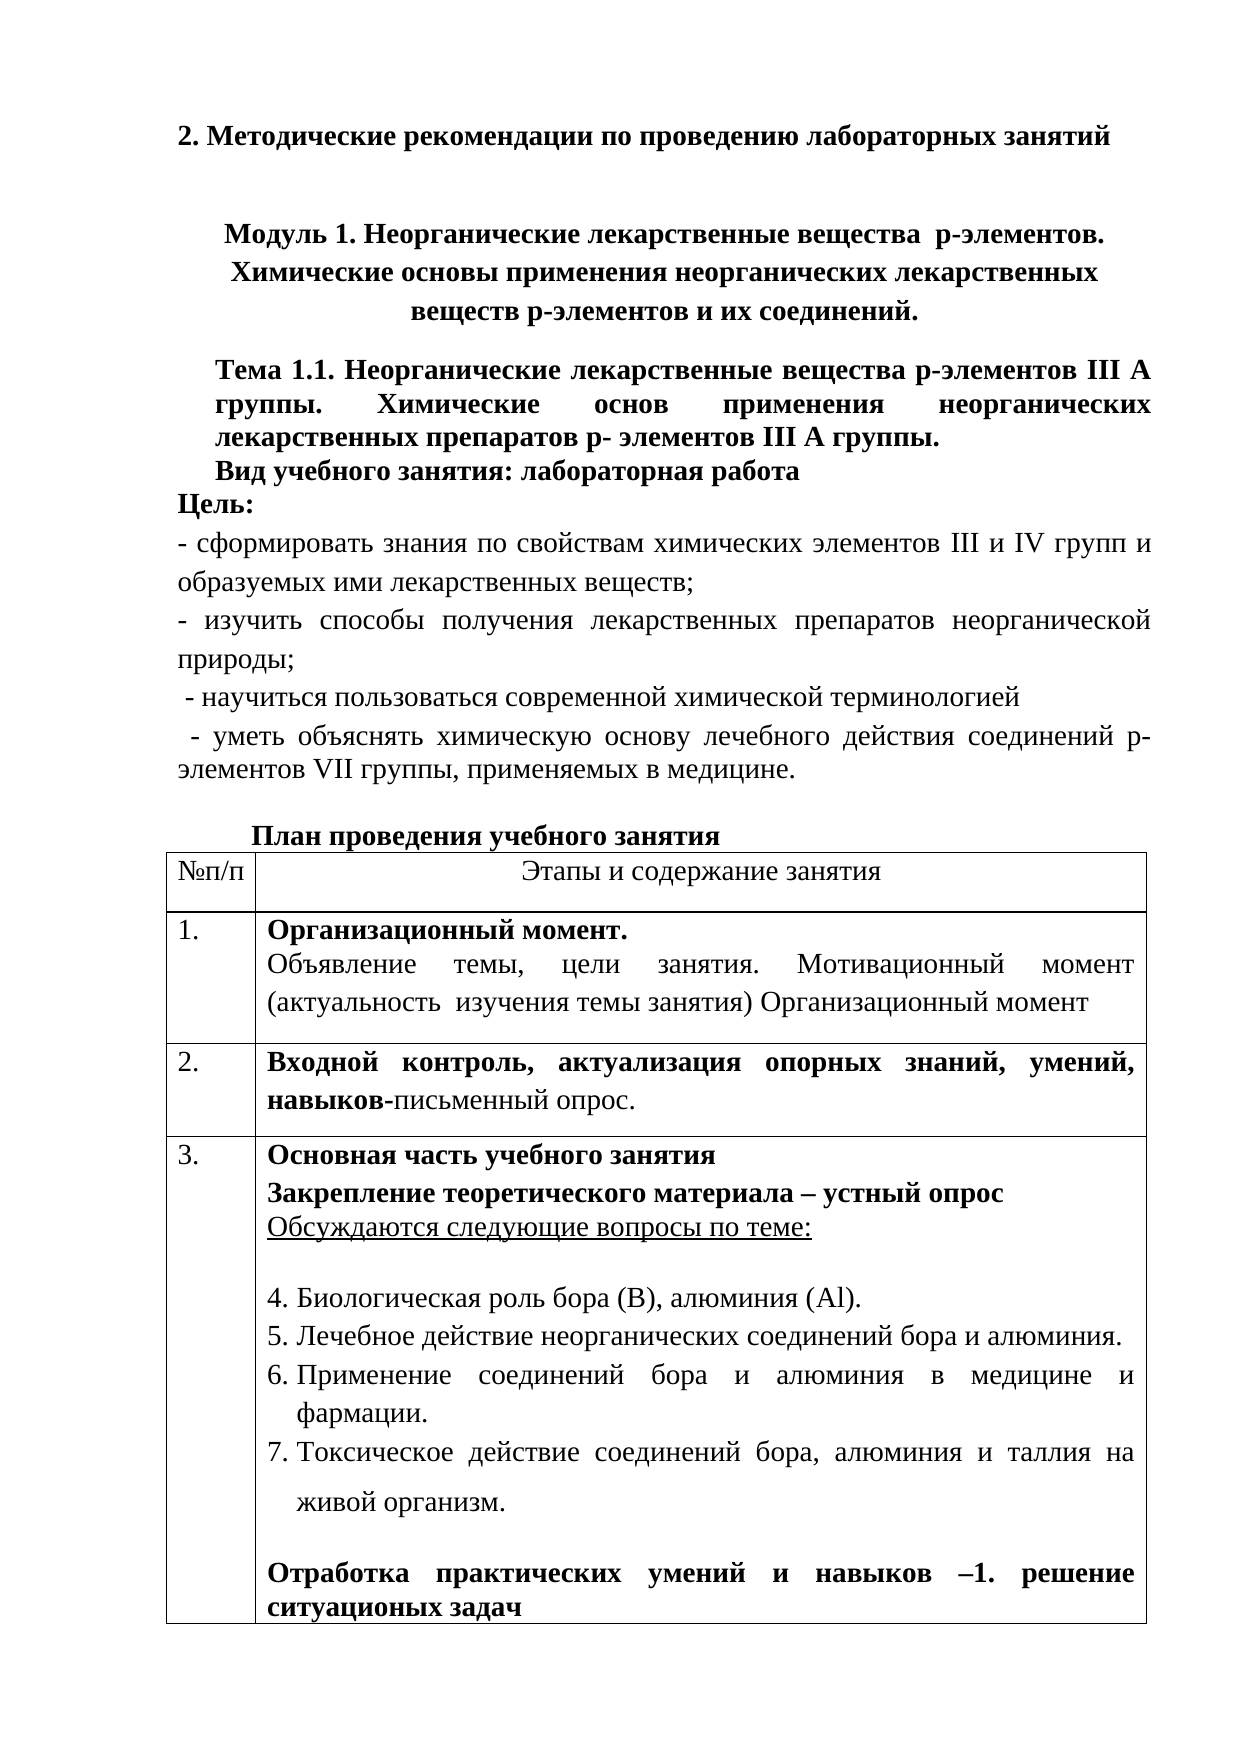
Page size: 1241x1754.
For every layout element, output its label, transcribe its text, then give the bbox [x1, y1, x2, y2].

text 2. Методические рекомендации по проведению лабораторных занятий [177, 118, 1152, 152]
table_cell Организационный момент. Объявление темы, цели занятия. Мотивационный момент (актуальность изучения темы занятия) Организационный момент [256, 913, 1146, 1043]
table_cell 2. [167, 1044, 255, 1136]
table_cell Входной контроль, актуализация опорных знаний, умений, навыков-письменный опрос. [256, 1044, 1146, 1136]
text Тема 1.1. Неорганические лекарственные вещества р-элементов III А группы. Химические основ применения неорганических лекарственных препаратов р- элементов III А группы. [215, 352, 1152, 453]
text Модуль 1. Неорганические лекарственные вещества р-элементов. Химические основы применения неорганических лекарственных веществ р-элементов и их соединений. [177, 216, 1152, 327]
text Вид учебного занятия: лабораторная работа [215, 453, 1152, 487]
text План проведения учебного занятия [177, 818, 1152, 852]
text - научиться пользоваться современной химической терминологией [177, 679, 1152, 713]
text Цель: [177, 487, 1152, 520]
table_header №п/п [167, 853, 255, 911]
text - изучить способы получения лекарственных препаратов неорганической природы; [177, 602, 1152, 674]
table_cell 1. [167, 913, 255, 1043]
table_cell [256, 1137, 1146, 1623]
text - уметь объяснять химическую основу лечебного действия соединений р-элементов VII группы, применяемых в медицине. [177, 718, 1152, 785]
table_cell 3. [167, 1137, 255, 1623]
table_header Этапы и содержание занятия [256, 853, 1146, 911]
text - сформировать знания по свойствам химических элементов III и IV групп и образуемых ими лекарственных веществ; [177, 525, 1152, 597]
